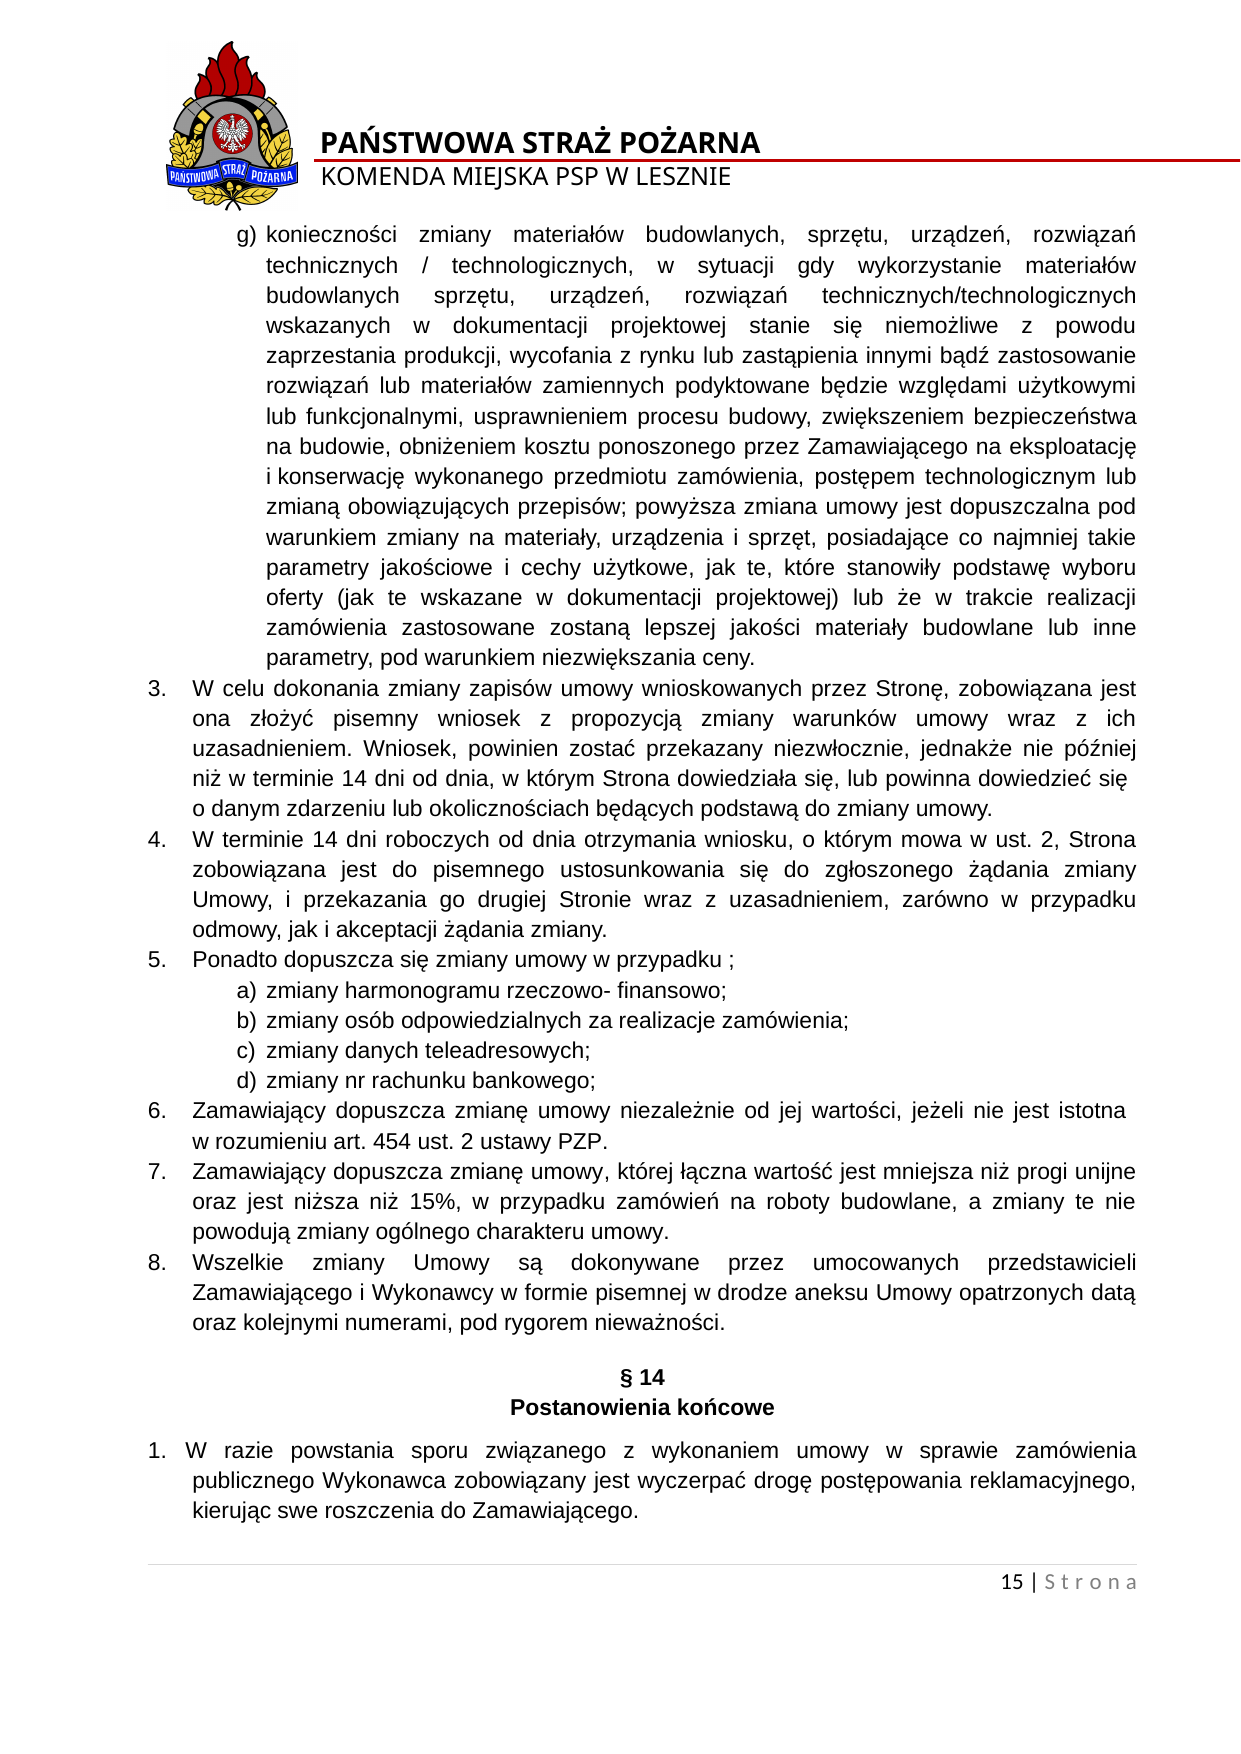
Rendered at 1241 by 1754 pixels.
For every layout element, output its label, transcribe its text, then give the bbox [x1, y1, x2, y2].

list zmiany osób odpowiedzialnych za realizacje zamówienia; [236, 1007, 1137, 1033]
list W razie powstania sporu związanego z wykonaniem umowy w sprawie zamówienia publicznego Wykonawca zobowiązany jest wyczerpać drogę postępowania reklamacyjnego, kierując swe roszczenia do Zamawiającego. [148, 1437, 1137, 1524]
list zmiany harmonogramu rzeczowo- finansowo; [236, 977, 1137, 1003]
picture [166, 41, 298, 211]
list konieczności zmiany materiałów budowlanych, sprzętu, urządzeń, rozwiązań technicznych / technologicznych, w sytuacji gdy wykorzystanie materiałów budowlanych sprzętu, urządzeń, rozwiązań technicznych/technologicznych wskazanych w dokumentacji projektowej stanie się niemożliwe z powodu zaprzestania produkcji, wycofania z rynku lub zastąpienia innymi bądź zastosowanie rozwiązań lub materiałów zamiennych podyktowane będzie względami użytkowymi lub funkcjonalnymi, usprawnieniem procesu budowy, zwiększeniem bezpieczeństwa na budowie, obniżeniem kosztu ponoszonego przez Zamawiającego na eksploatację i konserwację wykonanego przedmiotu zamówienia, postępem technologicznym lub zmianą obowiązujących przepisów; powyższa zmiana umowy jest dopuszczalna pod warunkiem zmiany na materiały, urządzenia i sprzęt, posiadające co najmniej takie parametry jakościowe i cechy użytkowe, jak te, które stanowiły podstawę wyboru oferty (jak te wskazane w dokumentacji projektowej) lub że w trakcie realizacji zamówienia zastosowane zostaną lepszej jakości materiały budowlane lub inne parametry, pod warunkiem niezwiększania ceny. [236, 221, 1137, 671]
list zmiany danych teleadresowych; [236, 1037, 1137, 1063]
text § 14 [148, 1364, 1137, 1391]
list Zamawiający dopuszcza zmianę umowy, której łączna wartość jest mniejsza niż progi unijne oraz jest niższa niż 15%, w przypadku zamówień na roboty budowlane, a zmiany te nie powodują zmiany ogólnego charakteru umowy. [148, 1158, 1137, 1245]
list W terminie 14 dni roboczych od dnia otrzymania wniosku, o którym mowa w ust. 2, Strona zobowiązana jest do pisemnego ustosunkowania się do zgłoszonego żądania zmiany Umowy, i przekazania go drugiej Stronie wraz z uzasadnieniem, zarówno w przypadku odmowy, jak i akceptacji żądania zmiany. [148, 826, 1137, 943]
text Postanowienia końcowe [148, 1394, 1137, 1421]
list W celu dokonania zmiany zapisów umowy wnioskowanych przez Stronę, zobowiązana jest ona złożyć pisemny wniosek z propozycją zmiany warunków umowy wraz z ich uzasadnieniem. Wniosek, powinien zostać przekazany niezwłocznie, jednakże nie później niż w terminie 14 dni od dnia, w którym Strona dowiedziała się, lub powinna dowiedzieć się o danym zdarzeniu lub okolicznościach będących podstawą do zmiany umowy. [148, 674, 1137, 822]
list Zamawiający dopuszcza zmianę umowy niezależnie od jej wartości, jeżeli nie jest istotna w rozumieniu art. 454 ust. 2 ustawy PZP. [148, 1097, 1137, 1154]
list zmiany nr rachunku bankowego; [236, 1067, 1137, 1094]
list Wszelkie zmiany Umowy są dokonywane przez umocowanych przedstawicieli Zamawiającego i Wykonawcy w formie pisemnej w drodze aneksu Umowy opatrzonych datą oraz kolejnymi numerami, pod rygorem nieważności. [148, 1248, 1137, 1335]
list Ponadto dopuszcza się zmiany umowy w przypadku ; [148, 946, 1137, 973]
